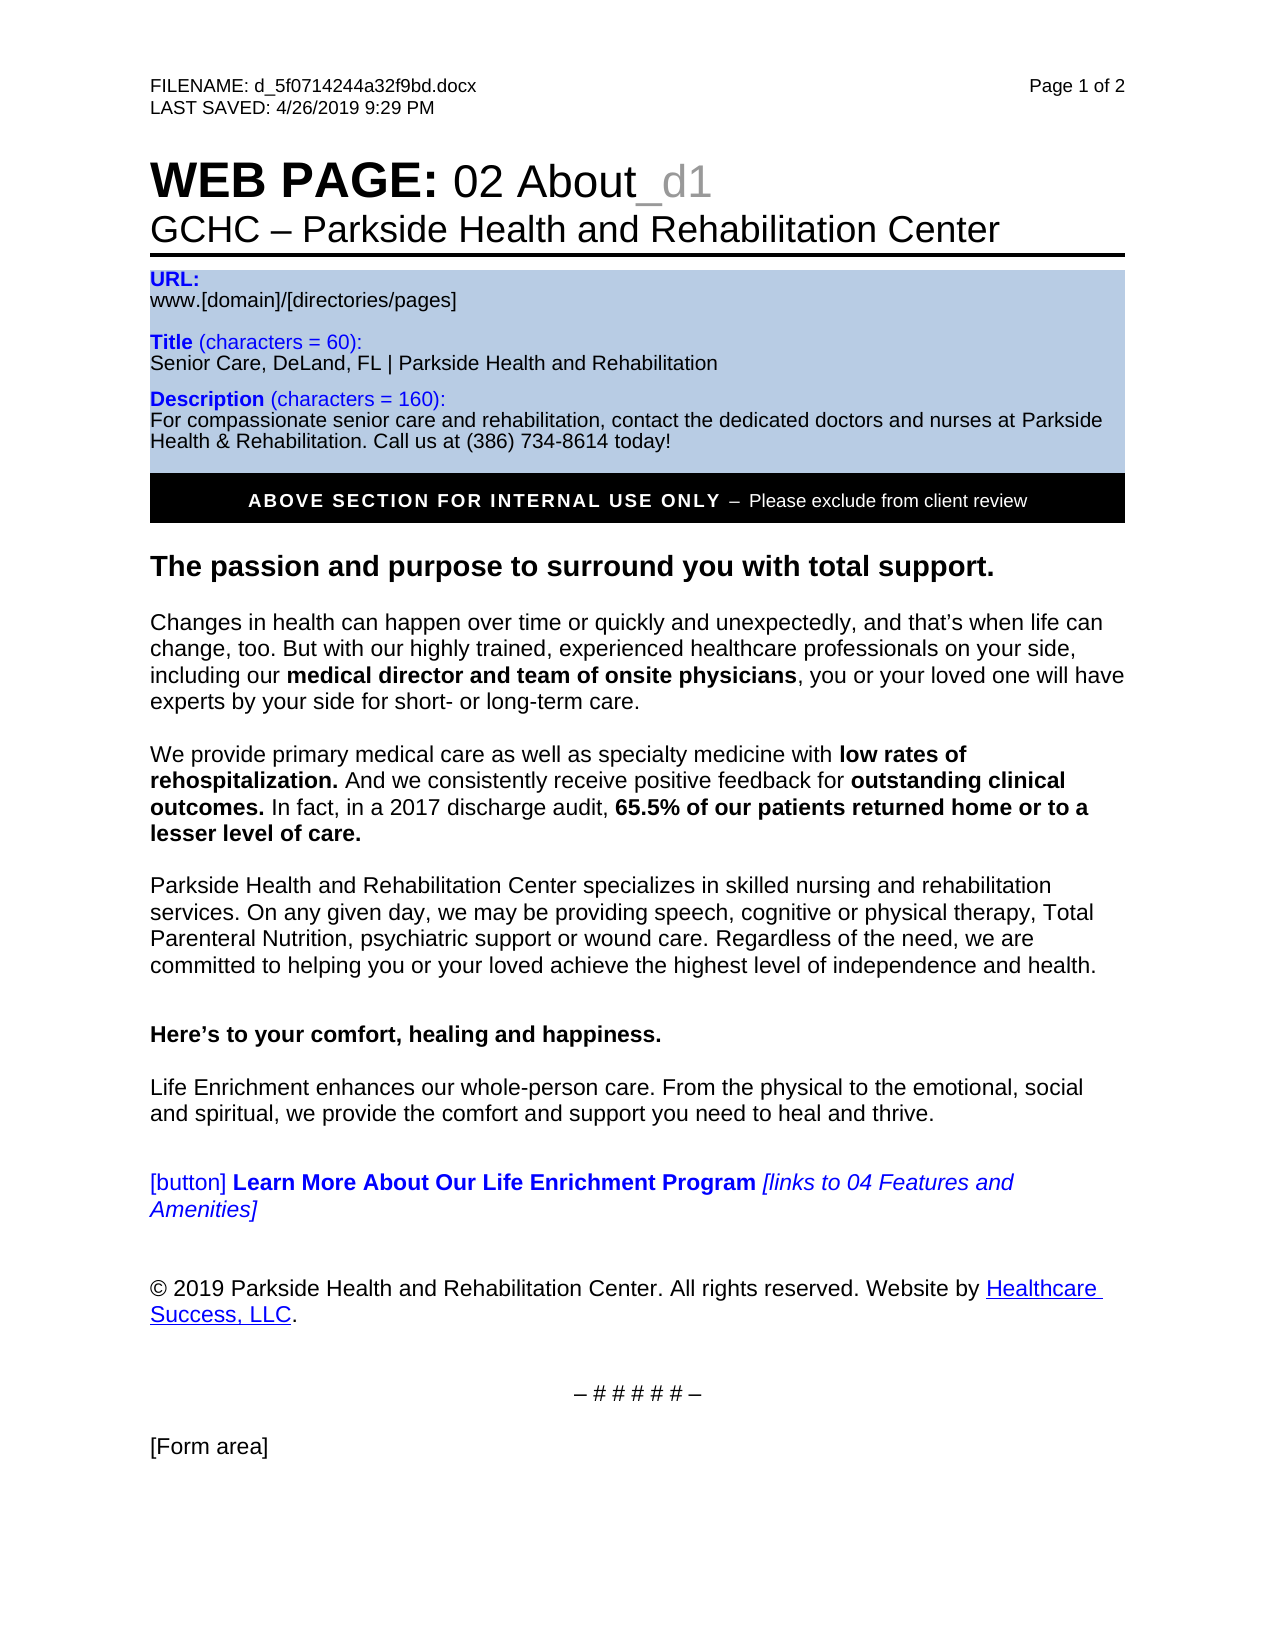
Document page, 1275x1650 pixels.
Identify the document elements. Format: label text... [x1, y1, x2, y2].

text Changes in health can happen over time or quickly and unexpectedly, and that’s when life can change, too. But with our highly trained, experienced healthcare professionals on your side, including our medical director and team of onsite physicians, you or your loved one will have experts by your side for short- or long-term care. [150, 609, 1125, 714]
text [Form area] [150, 1433, 1125, 1459]
text WEB PAGE: 02 About_d1 [150, 150, 1125, 207]
subtitle [button] Learn More About Our Life Enrichment Program [links to 04 Features and Amenities] [150, 1169, 1125, 1222]
text www.[domain]/[directories/pages] Title (characters = 60): Senior Care, DeLand, FL | Parkside Health and Rehabilitation [150, 291, 1125, 374]
text Life Enrichment enhances our whole-person care. From the physical to the emotional, social and spiritual, we provide the comfort and support you need to heal and thrive. [150, 1074, 1125, 1126]
text GCHC – Parkside Health and Rehabilitation Center [150, 207, 1125, 253]
text URL: [150, 270, 1125, 291]
text © 2019 Parkside Health and Rehabilitation Center. All rights reserved. Website by Healthcare Success, LLC. [150, 1275, 1125, 1327]
text Parkside Health and Rehabilitation Center specializes in skilled nursing and rehabilitation services. On any given day, we may be providing speech, cognitive or physical therapy, Total Parenteral Nutrition, psychiatric support or wound care. Regardless of the need, we are committed to helping you or your loved achieve the highest level of independence and health. [150, 872, 1125, 978]
text For compassionate senior care and rehabilitation, contact the dedicated doctors and nurses at Parkside Health & Rehabilitation. Call us at (386) 734-8614 today! [150, 411, 1125, 473]
text – # # # # # – [150, 1380, 1125, 1407]
subtitle Here’s to your comfort, healing and happiness. [150, 1021, 1125, 1047]
text ABOVE SECTION FOR INTERNAL USE ONLY – Please exclude from client review [150, 474, 1125, 522]
subtitle The passion and purpose to surround you with total support. [150, 549, 1125, 583]
text Description (characters = 160): [150, 387, 1125, 411]
text We provide primary medical care as well as specialty medicine with low rates of rehospitalization. And we consistently receive positive feedback for outstanding clinical outcomes. In fact, in a 2017 discharge audit, 65.5% of our patients returned home or to a lesser level of care. [150, 741, 1125, 846]
